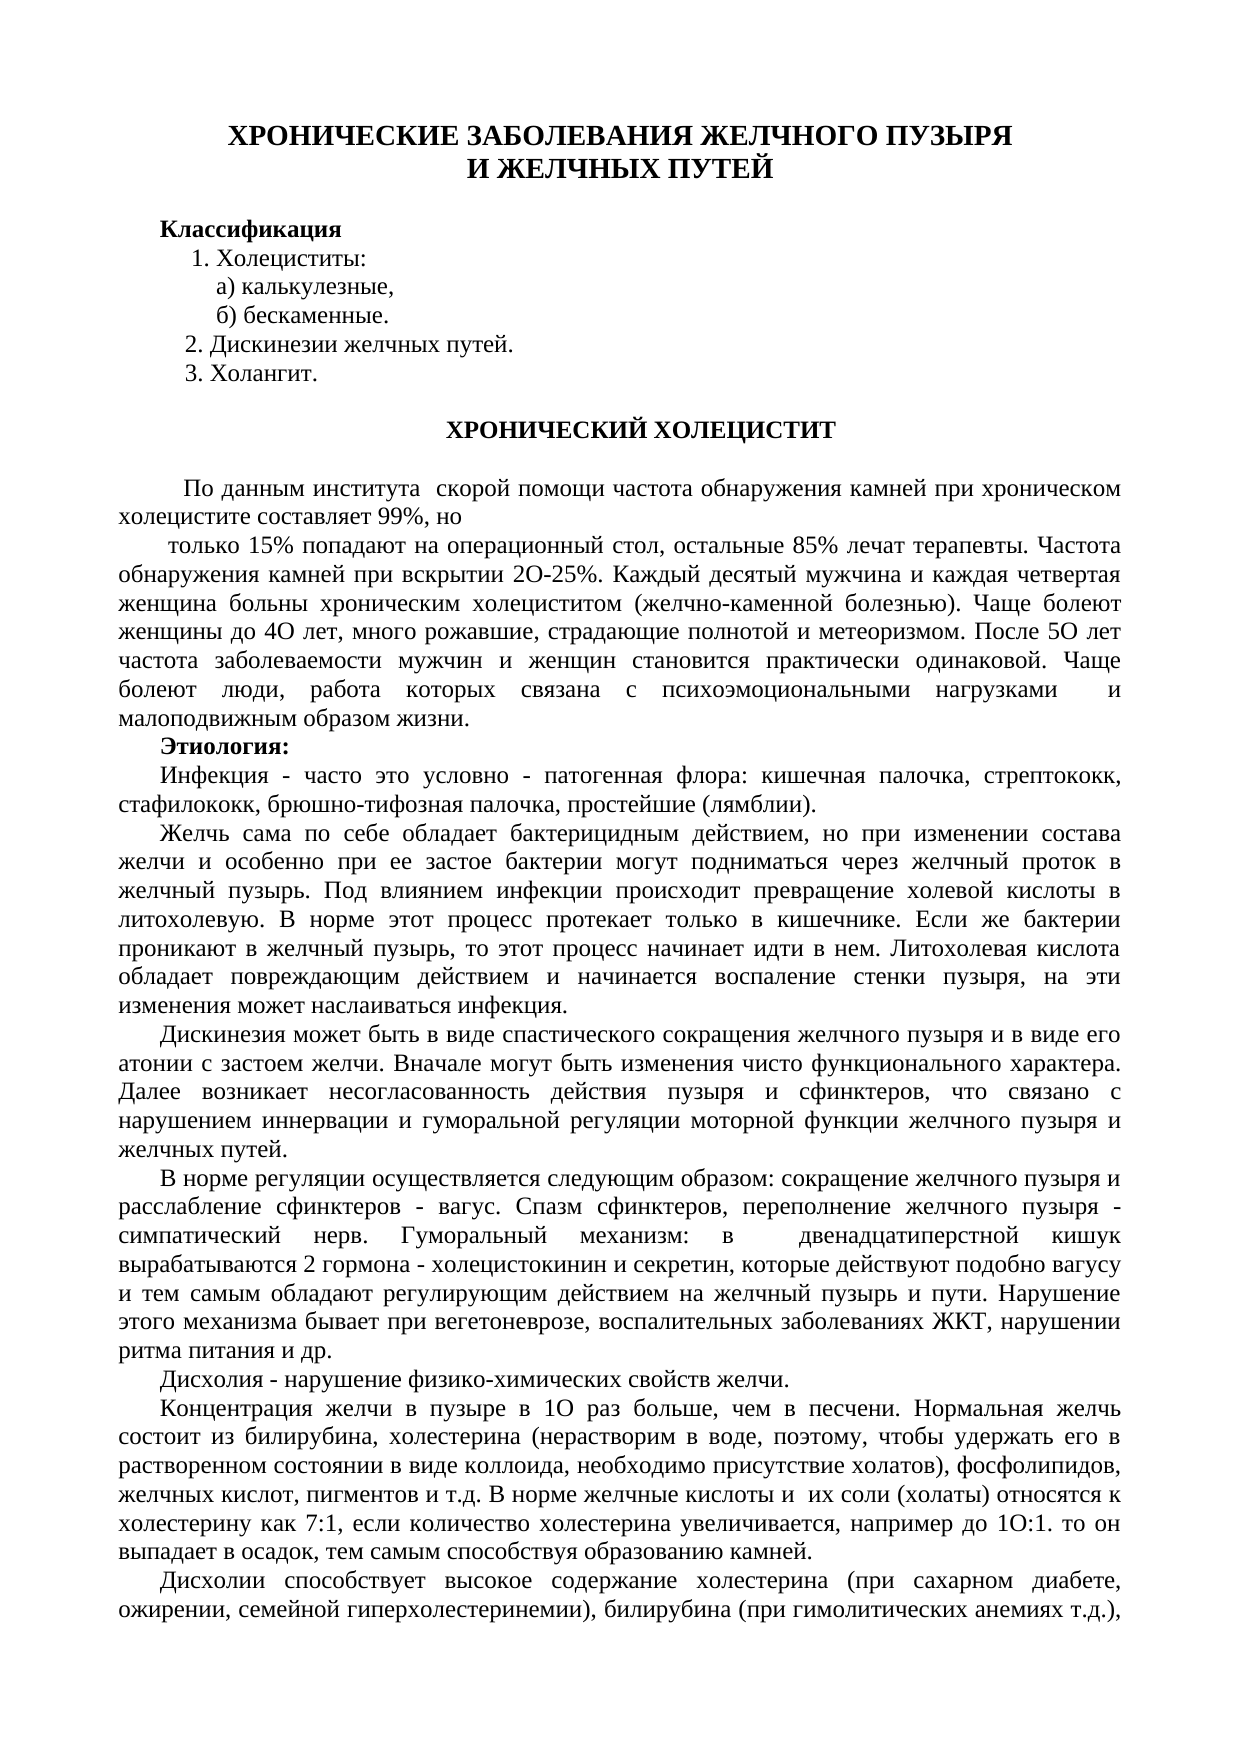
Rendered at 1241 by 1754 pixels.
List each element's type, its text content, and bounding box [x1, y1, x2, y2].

text 3. Холангит. [118, 358, 1122, 386]
text Инфекция - часто это условно - патогенная флора: кишечная палочка, стрептококк, стафилококк, брюшно-тифозная палочка, простейшие (лямблии). [118, 760, 1122, 818]
text Концентрация желчи в пузыре в 1О раз больше, чем в песчени. Нормальная желчь состоит из билирубина, холестерина (нерастворим в воде, поэтому, чтобы удержать его в растворенном состоянии в виде коллоида, необходимо присутствие холатов), фосфолипидов, желчных кислот, пигментов и т.д. В норме желчные кислоты и их соли (холаты) относятся к холестерину как 7:1, если количество холестерина увеличивается, например до 1О:1. то он выпадает в осадок, тем самым способствуя образованию камней. [118, 1393, 1122, 1565]
text 1. Холециститы: [118, 243, 1122, 271]
text ХРОНИЧЕСКИЙ ХОЛЕЦИСТИТ [118, 415, 1122, 444]
text Дискинезия может быть в виде спастического сокращения желчного пузыря и в виде его атонии с застоем желчи. Вначале могут быть изменения чисто функционального характера. Далее возникает несогласованность действия пузыря и сфинктеров, что связано с нарушением иннервации и гуморальной регуляции моторной функции желчного пузыря и желчных путей. [118, 1019, 1122, 1163]
text В норме регуляции осуществляется следующим образом: сокращение желчного пузыря и расслабление сфинктеров - вагус. Спазм сфинктеров, переполнение желчного пузыря - симпатический нерв. Гуморальный механизм: в двенадцатиперстной кишук вырабатываются 2 гормона - холецистокинин и секретин, которые действуют подобно вагусу и тем самым обладают регулирующим действием на желчный пузырь и пути. Нарушение этого механизма бывает при вегетоневрозе, воспалительных заболеваниях ЖКТ, нарушении ритма питания и др. [118, 1163, 1122, 1364]
text Дисхолия - нарушение физико-химических свойств желчи. [118, 1364, 1122, 1393]
text Желчь сама по себе обладает бактерицидным действием, но при изменении состава желчи и особенно при ее застое бактерии могут подниматься через желчный проток в желчный пузырь. Под влиянием инфекции происходит превращение холевой кислоты в литохолевую. В норме этот процесс протекает только в кишечнике. Если же бактерии проникают в желчный пузырь, то этот процесс начинает идти в нем. Литохолевая кислота обладает повреждающим действием и начинается воспаление стенки пузыря, на эти изменения может наслаиваться инфекция. [118, 818, 1122, 1019]
text И ЖЕЛЧНЫХ ПУТЕЙ [118, 152, 1122, 185]
text а) калькулезные, [118, 271, 1122, 300]
text По данным института скорой помощи частота обнаружения камней при хроническом холецистите составляет 99%, но [118, 473, 1122, 530]
text Классификация [118, 214, 1122, 243]
text б) бескаменные. [118, 300, 1122, 329]
text 2. Дискинезии желчных путей. [118, 329, 1122, 358]
text ХРОНИЧЕСКИЕ ЗАБОЛЕВАНИЯ ЖЕЛЧНОГО ПУЗЫРЯ [118, 118, 1122, 152]
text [118, 1565, 1122, 1623]
text Этиология: [118, 731, 1122, 760]
text только 15% попадают на операционный стол, остальные 85% лечат терапевты. Частота обнаружения камней при вскрытии 2О-25%. Каждый десятый мужчина и каждая четвертая женщина больны хроническим холециститом (желчно-каменной болезнью). Чаще болеют женщины до 4О лет, много рожавшие, страдающие полнотой и метеоризмом. После 5О лет частота заболеваемости мужчин и женщин становится практически одинаковой. Чаще болеют люди, работа которых связана с психоэмоциональными нагрузками и малоподвижным образом жизни. [118, 530, 1122, 731]
